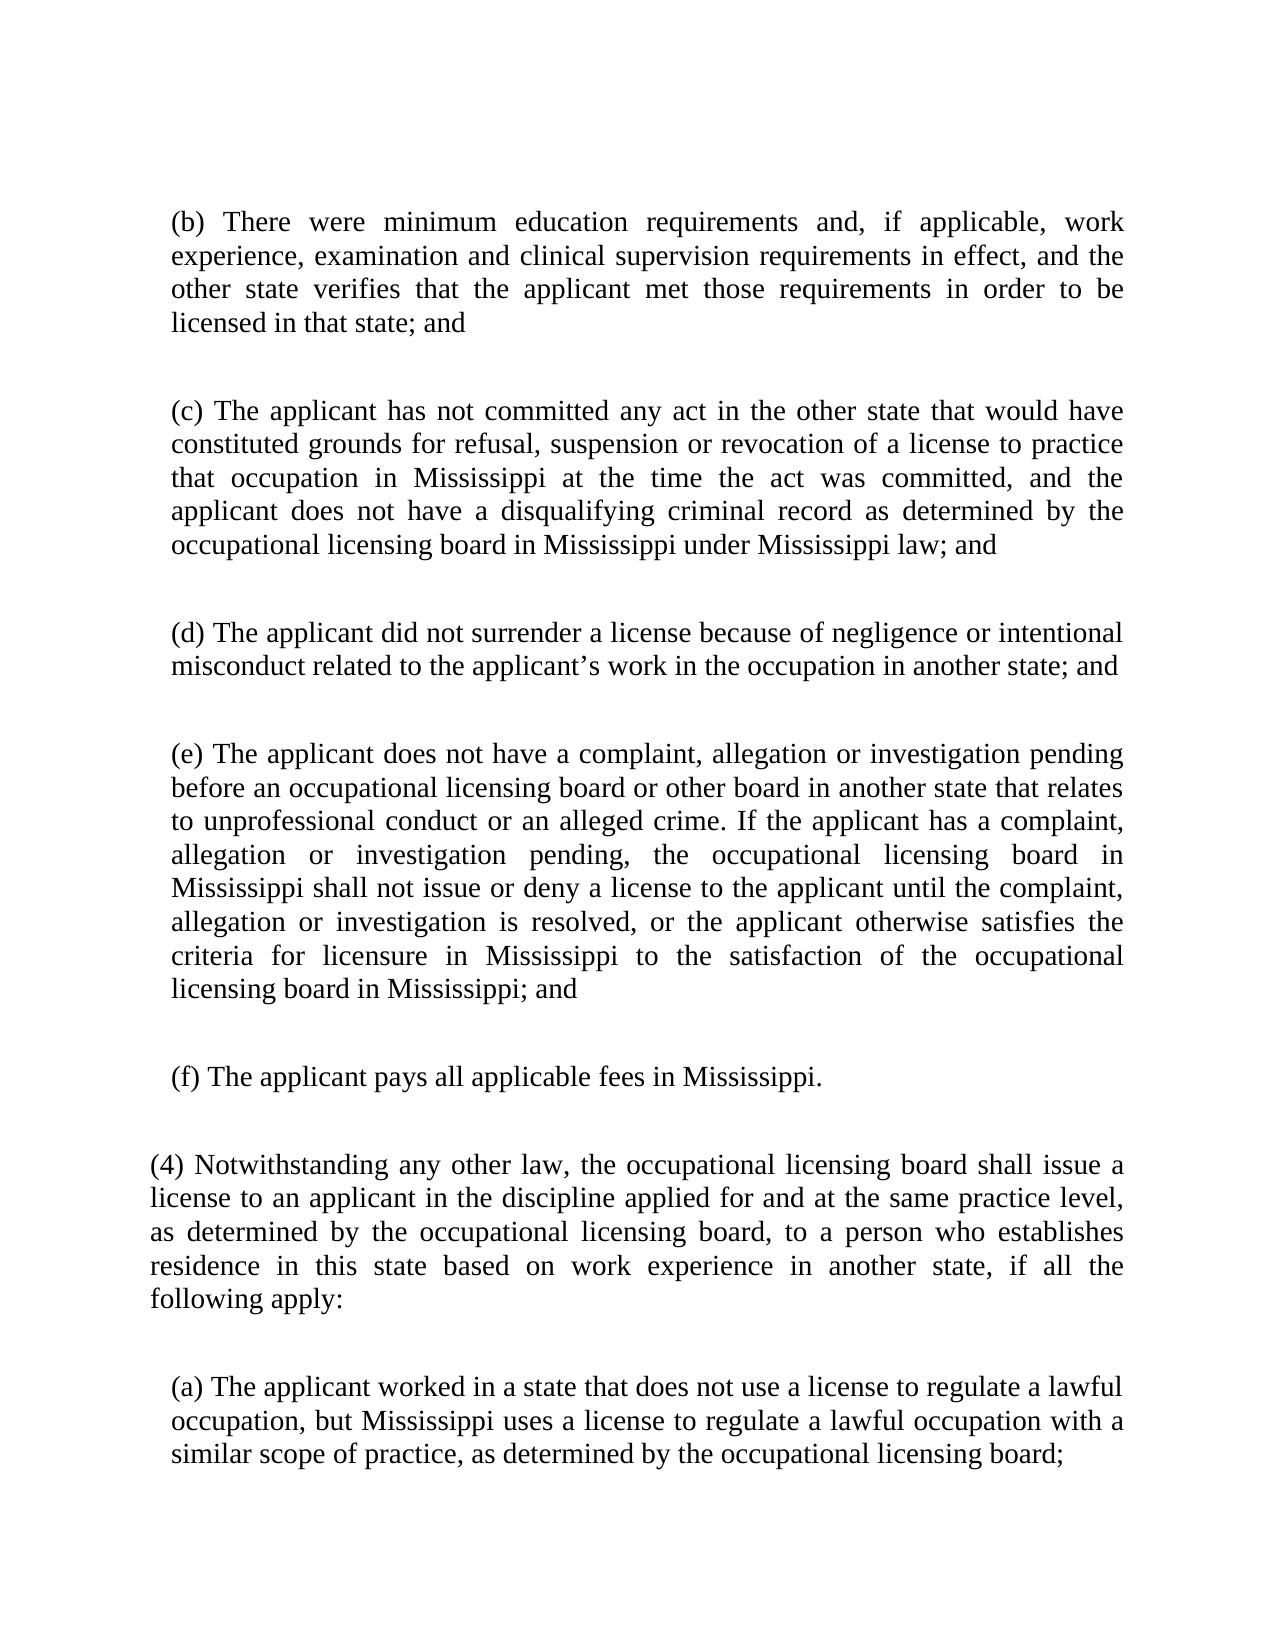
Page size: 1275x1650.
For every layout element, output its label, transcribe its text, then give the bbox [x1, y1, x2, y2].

text (b) There were minimum education requirements and, if applicable, work experience, examination and clinical supervision requirements in effect, and the other state verifies that the applicant met those requirements in order to be licensed in that state; and [171, 204, 1125, 338]
text (4) Notwithstanding any other law, the occupational licensing board shall issue a license to an applicant in the discipline applied for and at the same practice level, as determined by the occupational licensing board, to a person who establishes residence in this state based on work experience in another state, if all the following apply: [150, 1147, 1125, 1315]
text (c) The applicant has not committed any act in the other state that would have constituted grounds for refusal, suspension or revocation of a license to practice that occupation in Mississippi at the time the act was committed, and the applicant does not have a disqualifying criminal record as determined by the occupational licensing board in Mississippi under Mississippi law; and [171, 393, 1125, 561]
text (d) The applicant did not surrender a license because of negligence or intentional misconduct related to the applicant’s work in the occupation in another state; and [171, 615, 1125, 682]
text (f) The applicant pays all applicable fees in Mississippi. [171, 1059, 1125, 1093]
text (e) The applicant does not have a complaint, allegation or investigation pending before an occupational licensing board or other board in another state that relates to unprofessional conduct or an alleged crime. If the applicant has a complaint, allegation or investigation pending, the occupational licensing board in Mississippi shall not issue or deny a license to the applicant until the complaint, allegation or investigation is resolved, or the applicant otherwise satisfies the criteria for licensure in Mississippi to the satisfaction of the occupational licensing board in Mississippi; and [171, 736, 1125, 1005]
text (a) The applicant worked in a state that does not use a license to regulate a lawful occupation, but Mississippi uses a license to regulate a lawful occupation with a similar scope of practice, as determined by the occupational licensing board; [171, 1369, 1125, 1470]
